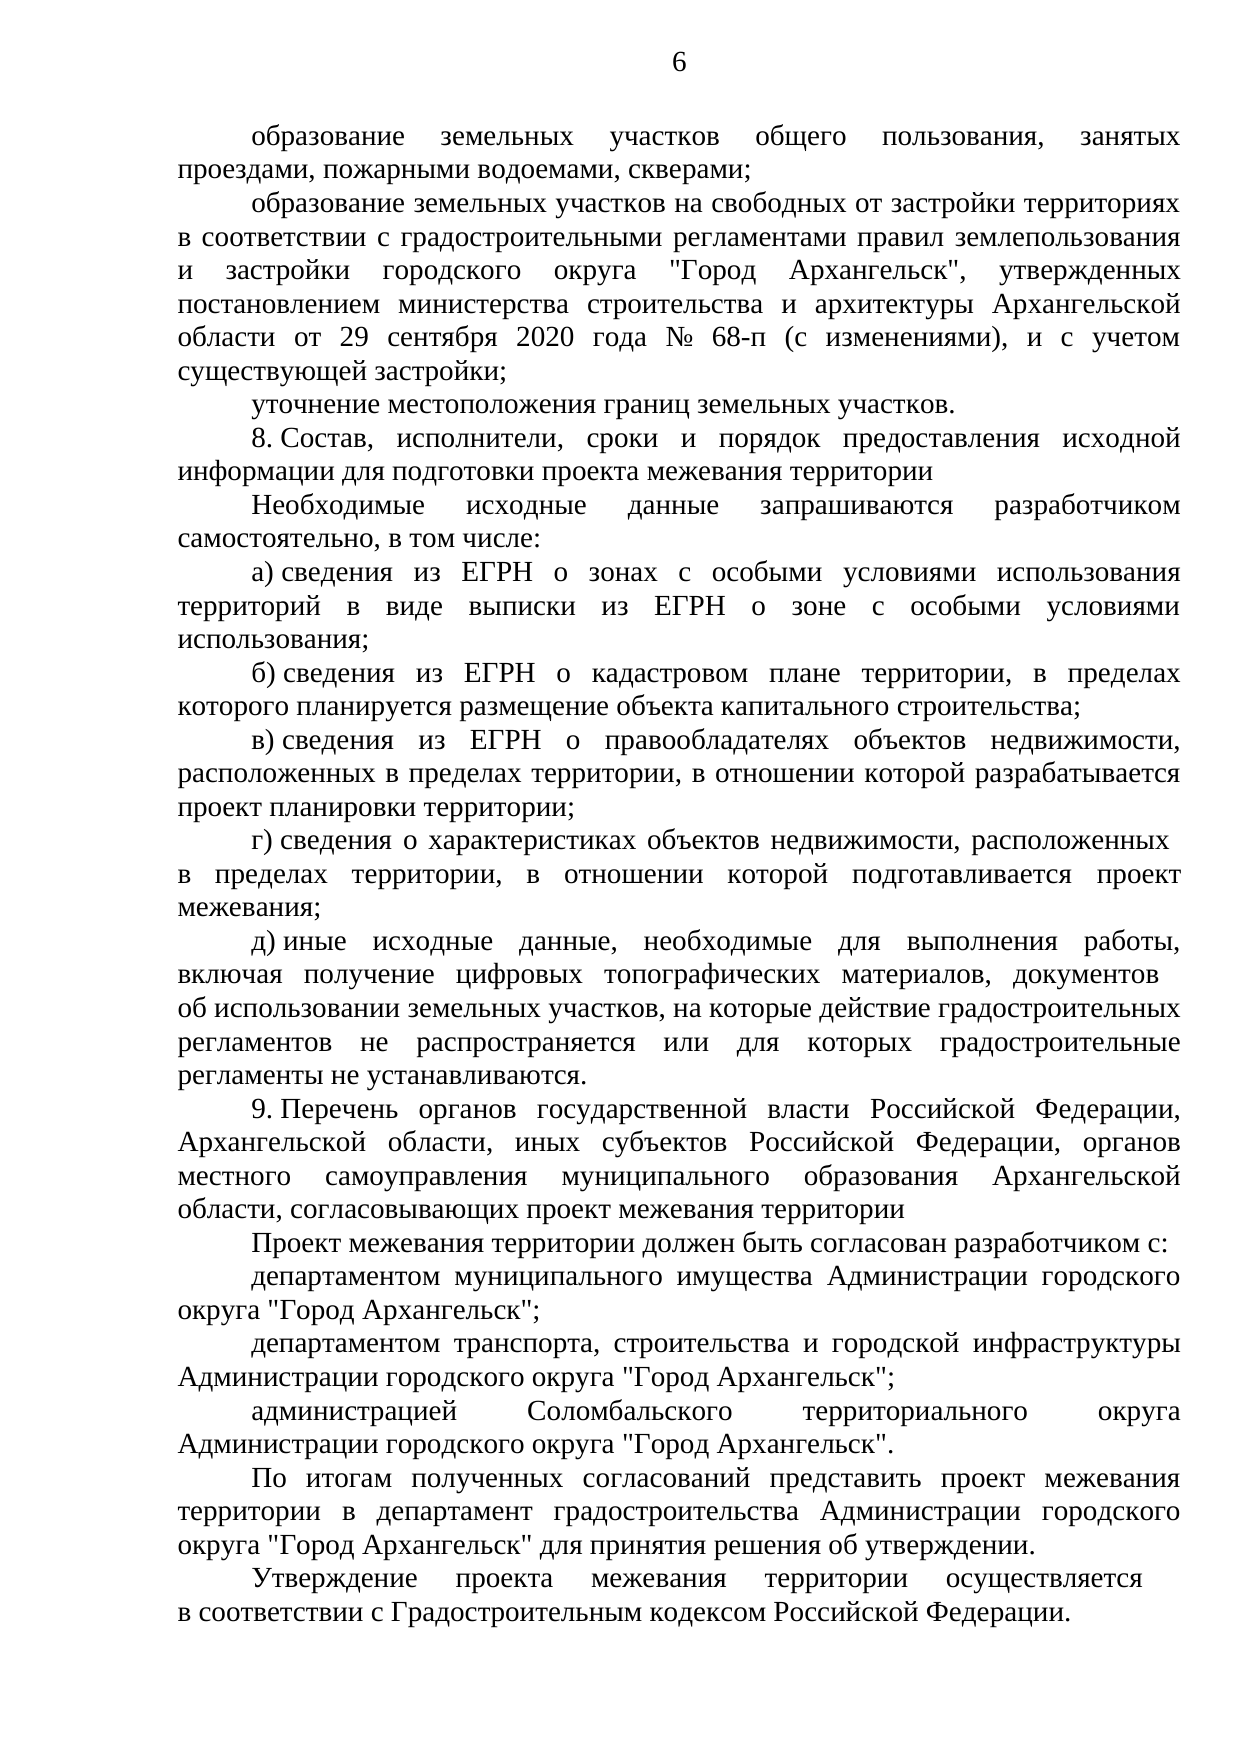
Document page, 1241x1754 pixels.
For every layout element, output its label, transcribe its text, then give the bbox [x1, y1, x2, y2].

text 9. Перечень органов государственной власти Российской Федерации, Архангельской области, иных субъектов Российской Федерации, органов местного самоуправления муниципального образования Архангельской области, согласовывающих проект межевания территории [177, 1091, 1181, 1225]
text г) сведения о характеристиках объектов недвижимости, расположенных в пределах территории, в отношении которой подготавливается проект межевания; [177, 822, 1181, 923]
text а) сведения из ЕГРН о зонах с особыми условиями использования территорий в виде выписки из ЕГРН о зоне с особыми условиями использования; [177, 554, 1181, 655]
text образование земельных участков на свободных от застройки территориях в соответствии с градостроительными регламентами правил землепользования и застройки городского округа "Город Архангельск", утвержденных постановлением министерства строительства и архитектуры Архангельской области от 29 сентября 2020 года № 68-п (с изменениями), и с учетом существующей застройки; [177, 185, 1181, 386]
text Проект межевания территории должен быть согласован разработчиком с: [177, 1225, 1181, 1258]
text администрацией Соломбальского территориального округа Администрации городского округа "Город Архангельск". [177, 1393, 1181, 1460]
text уточнение местоположения границ земельных участков. [177, 386, 1181, 420]
text б) сведения из ЕГРН о кадастровом плане территории, в пределах которого планируется размещение объекта капитального строительства; [177, 655, 1181, 722]
text Необходимые исходные данные запрашиваются разработчиком самостоятельно, в том числе: [177, 487, 1181, 554]
text образование земельных участков общего пользования, занятых проездами, пожарными водоемами, скверами; [177, 118, 1181, 185]
text По итогам полученных согласований представить проект межевания территории в департамент градостроительства Администрации городского округа "Город Архангельск" для принятия решения об утверждении. [177, 1460, 1181, 1560]
text Утверждение проекта межевания территории осуществляется в соответствии с Градостроительным кодексом Российской Федерации. [177, 1560, 1181, 1627]
text 8. Состав, исполнители, сроки и порядок предоставления исходной информации для подготовки проекта межевания территории [177, 420, 1181, 487]
text департаментом муниципального имущества Администрации городского округа "Город Архангельск"; [177, 1258, 1181, 1326]
text в) сведения из ЕГРН о правообладателях объектов недвижимости, расположенных в пределах территории, в отношении которой разрабатывается проект планировки территории; [177, 722, 1181, 822]
text департаментом транспорта, строительства и городской инфраструктуры Администрации городского округа "Город Архангельск"; [177, 1326, 1181, 1393]
text д) иные исходные данные, необходимые для выполнения работы, включая получение цифровых топографических материалов, документов об использовании земельных участков, на которые действие градостроительных регламентов не распространяется или для которых градостроительные регламенты не устанавливаются. [177, 923, 1181, 1091]
